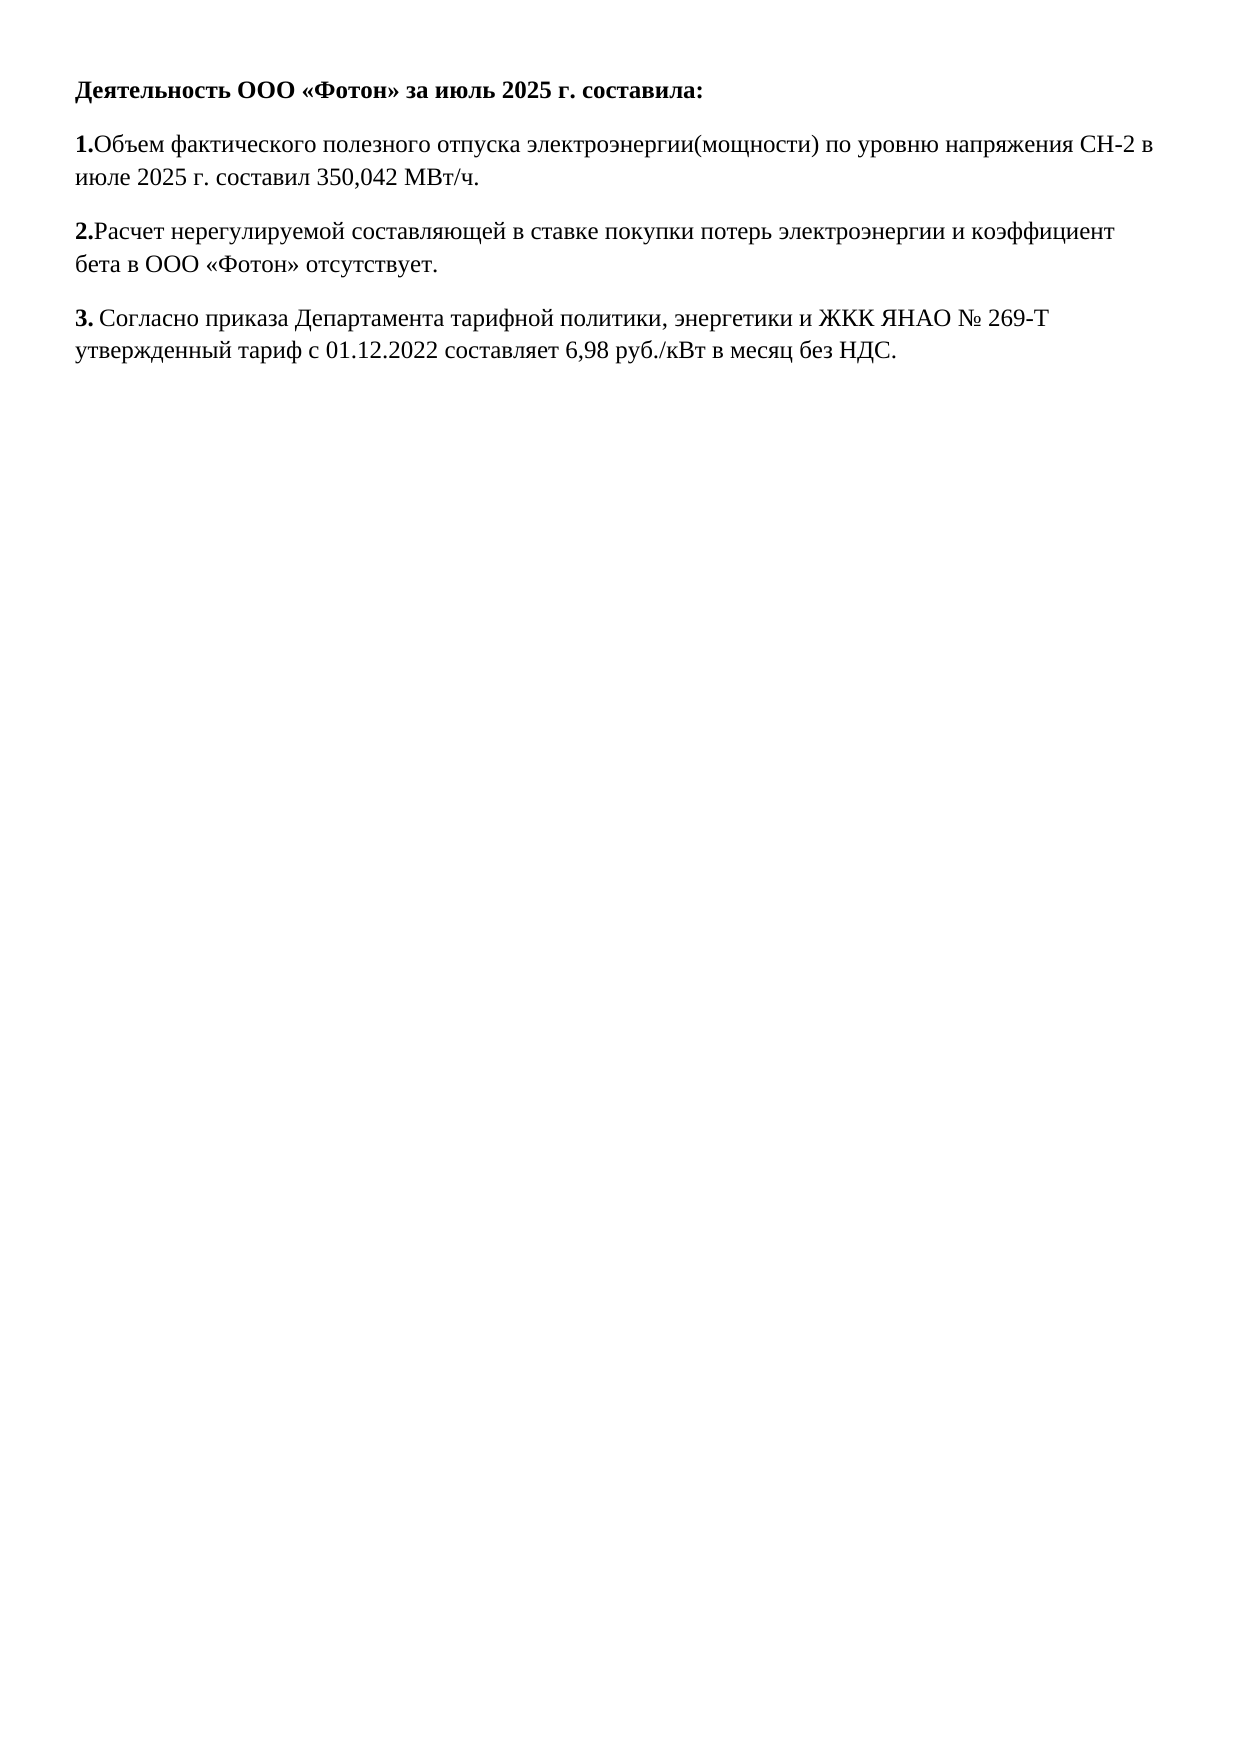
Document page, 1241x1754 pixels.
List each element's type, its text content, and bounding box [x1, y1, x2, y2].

text 3. Согласно приказа Департамента тарифной политики, энергетики и ЖКК ЯНАО № 269-Т утвержденный тариф с 01.12.2022 составляет 6,98 руб./кВт в месяц без НДС. [75, 303, 1165, 364]
text 2.Расчет нерегулируемой составляющей в ставке покупки потерь электроэнергии и коэффициент бета в ООО «Фотон» отсутствует. [75, 216, 1165, 277]
text Деятельность ООО «Фотон» за июль 2025 г. составила: [75, 75, 1165, 104]
text 1.Объем фактического полезного отпуска электроэнергии(мощности) по уровню напряжения СН-2 в июле 2025 г. составил 350,042 МВт/ч. [75, 129, 1165, 191]
